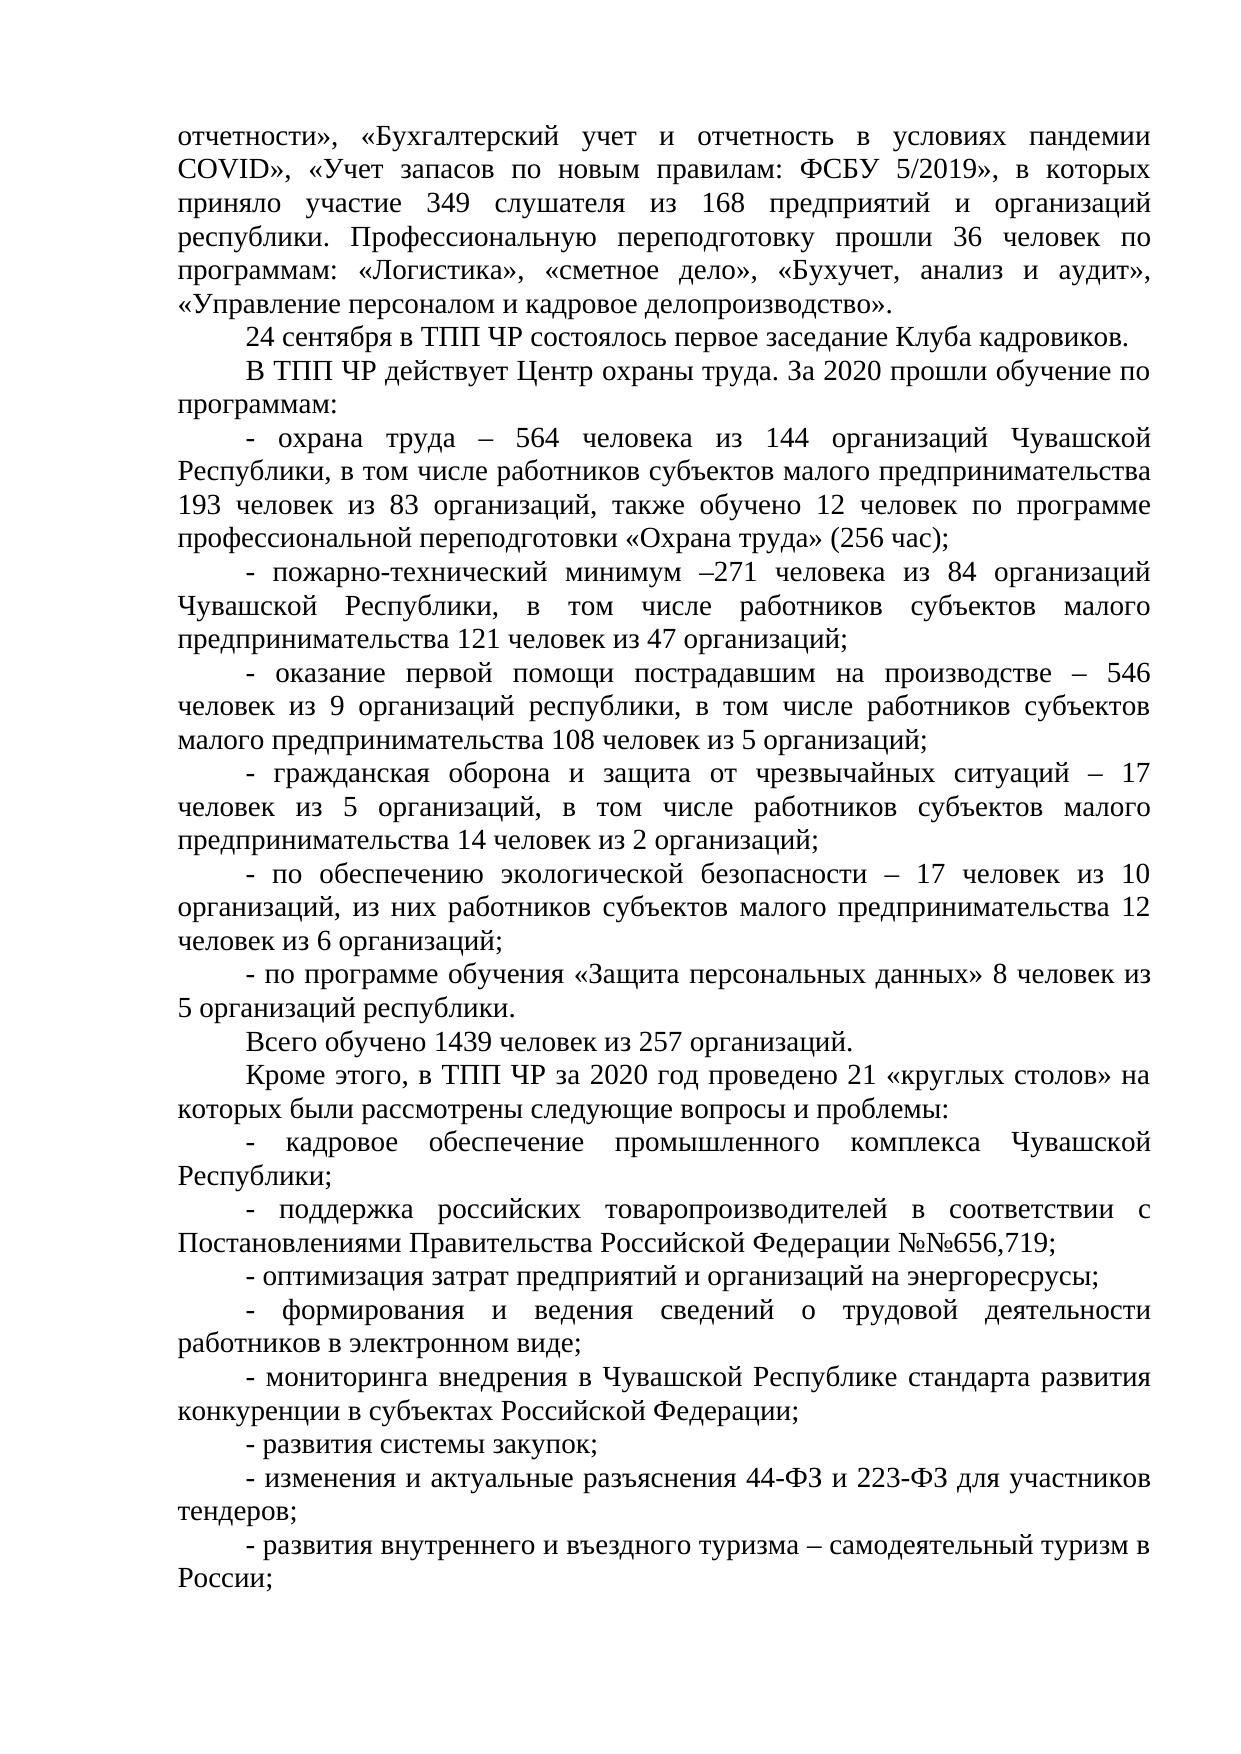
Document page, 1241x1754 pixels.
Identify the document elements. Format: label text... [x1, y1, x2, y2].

text Всего обучено 1439 человек из 257 организаций. [177, 1024, 1152, 1057]
text - формирования и ведения сведений о трудовой деятельности работников в электронном виде; [177, 1292, 1152, 1359]
text - развития системы закупок; [177, 1426, 1152, 1460]
text Кроме этого, в ТПП ЧР за 2020 год проведено 21 «круглых столов» на которых были рассмотрены следующие вопросы и проблемы: [177, 1057, 1152, 1124]
text - мониторинга внедрения в Чувашской Республике стандарта развития конкуренции в субъектах Российской Федерации; [177, 1359, 1152, 1426]
text - гражданская оборона и защита от чрезвычайных ситуаций – 17 человек из 5 организаций, в том числе работников субъектов малого предпринимательства 14 человек из 2 организаций; [177, 755, 1152, 856]
text - кадровое обеспечение промышленного комплекса Чувашской Республики; [177, 1124, 1152, 1191]
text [177, 118, 1152, 319]
text - по программе обучения «Защита персональных данных» 8 человек из 5 организаций республики. [177, 957, 1152, 1024]
text - изменения и актуальные разъяснения 44-ФЗ и 223-ФЗ для участников тендеров; [177, 1460, 1152, 1527]
text - оптимизация затрат предприятий и организаций на энергоресрусы; [177, 1258, 1152, 1292]
text - пожарно-технический минимум –271 человека из 84 организаций Чувашской Республики, в том числе работников субъектов малого предпринимательства 121 человек из 47 организаций; [177, 554, 1152, 655]
text - развития внутреннего и въездного туризма – самодеятельный туризм в России; [177, 1527, 1152, 1594]
text 24 сентября в ТПП ЧР состоялось первое заседание Клуба кадровиков. [177, 319, 1152, 353]
text - оказание первой помощи пострадавшим на производстве – 546 человек из 9 организаций республики, в том числе работников субъектов малого предпринимательства 108 человек из 5 организаций; [177, 655, 1152, 755]
text - охрана труда – 564 человека из 144 организаций Чувашской Республики, в том числе работников субъектов малого предпринимательства 193 человек из 83 организаций, также обучено 12 человек по программе профессиональной переподготовки «Охрана труда» (256 час); [177, 420, 1152, 554]
text В ТПП ЧР действует Центр охраны труда. За 2020 прошли обучение по программам: [177, 353, 1152, 420]
text - поддержка российских товаропроизводителей в соответствии с Постановлениями Правительства Российской Федерации №№656,719; [177, 1191, 1152, 1258]
text - по обеспечению экологической безопасности – 17 человек из 10 организаций, из них работников субъектов малого предпринимательства 12 человек из 6 организаций; [177, 856, 1152, 957]
